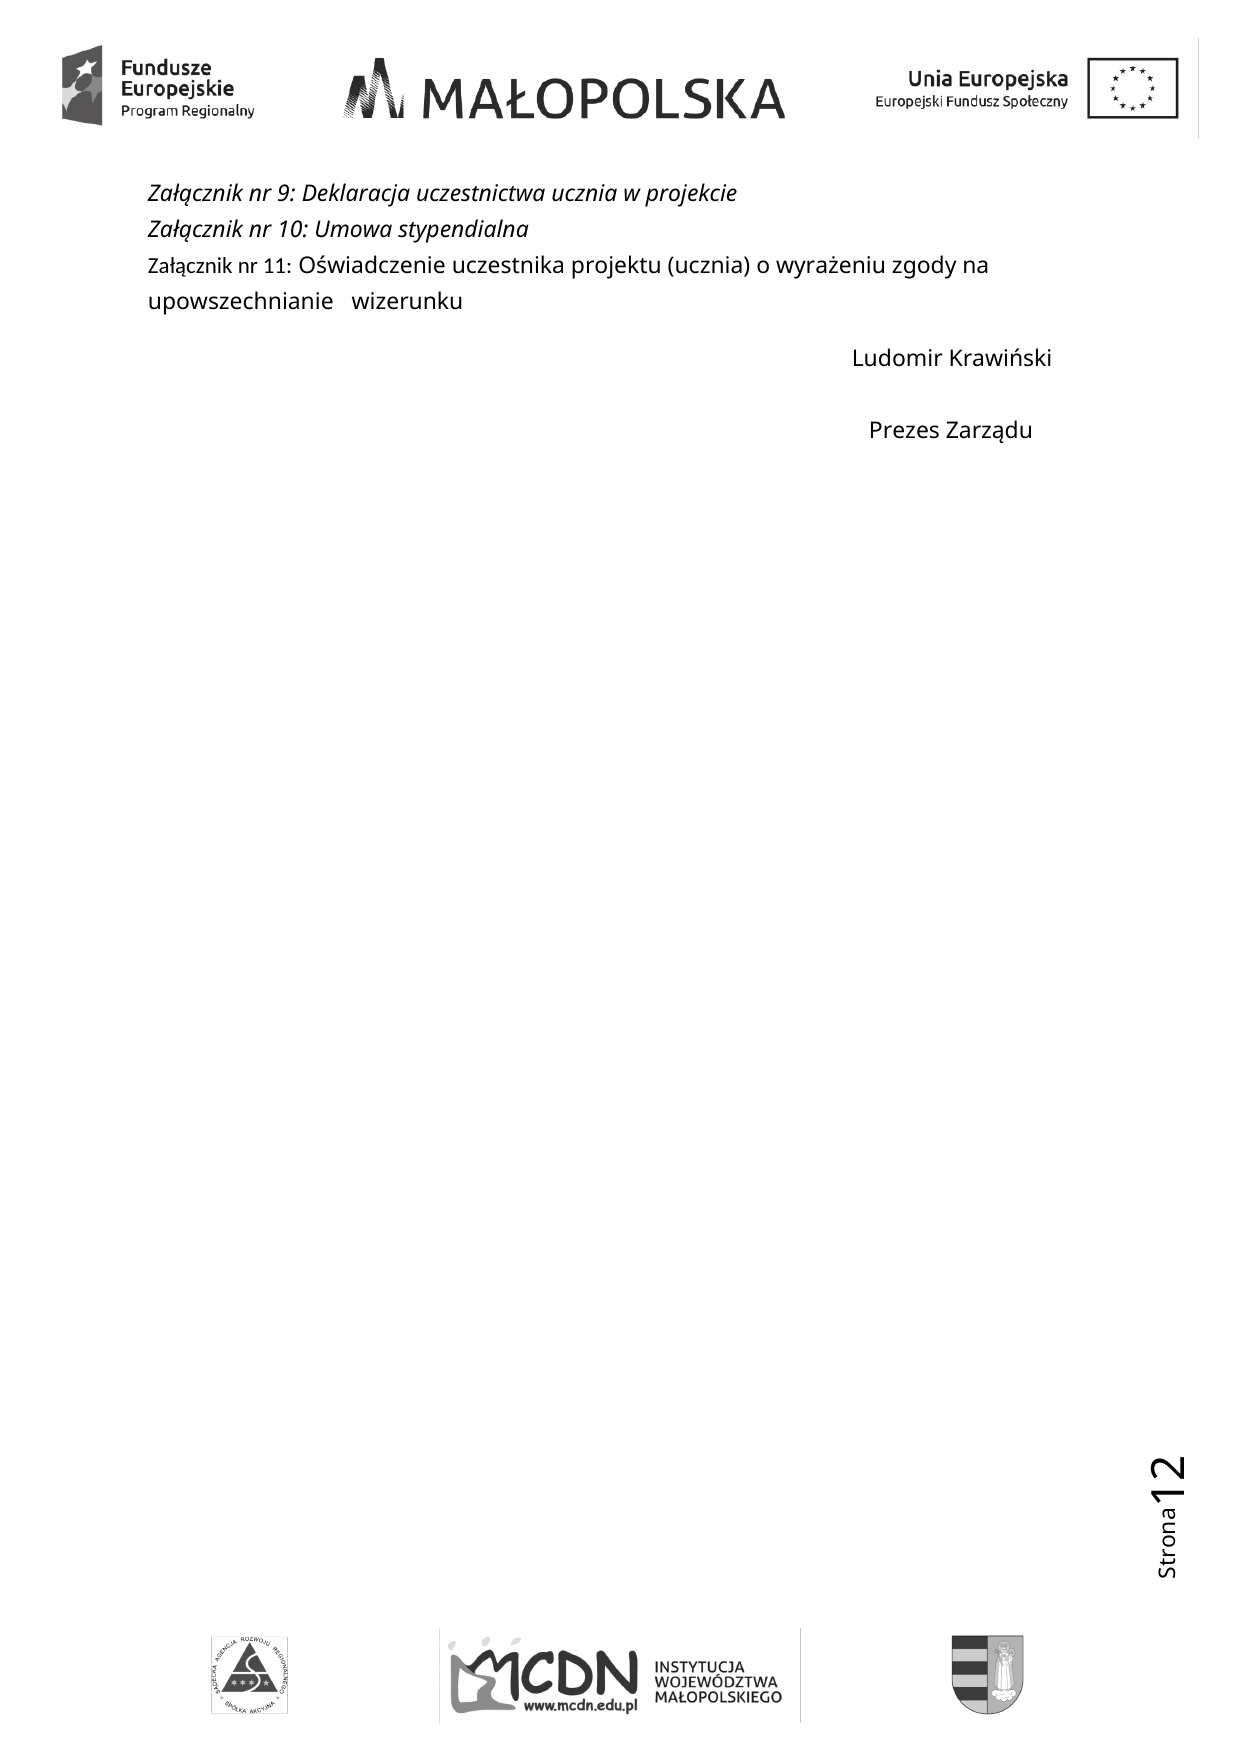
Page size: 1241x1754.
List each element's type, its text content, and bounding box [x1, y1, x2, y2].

text Prezes Zarządu [797, 414, 1092, 445]
text Załącznik nr 10: Umowa stypendialna [148, 213, 1092, 244]
text Załącznik nr 11: Oświadczenie uczestnika projektu (ucznia) o wyrażeniu zgody na upowszechnianie wizerunku [148, 249, 1092, 316]
picture [41, 24, 1199, 145]
text Ludomir Krawiński [797, 342, 1092, 373]
text Załącznik nr 9: Deklaracja uczestnictwa ucznia w projekcie [148, 177, 1092, 208]
